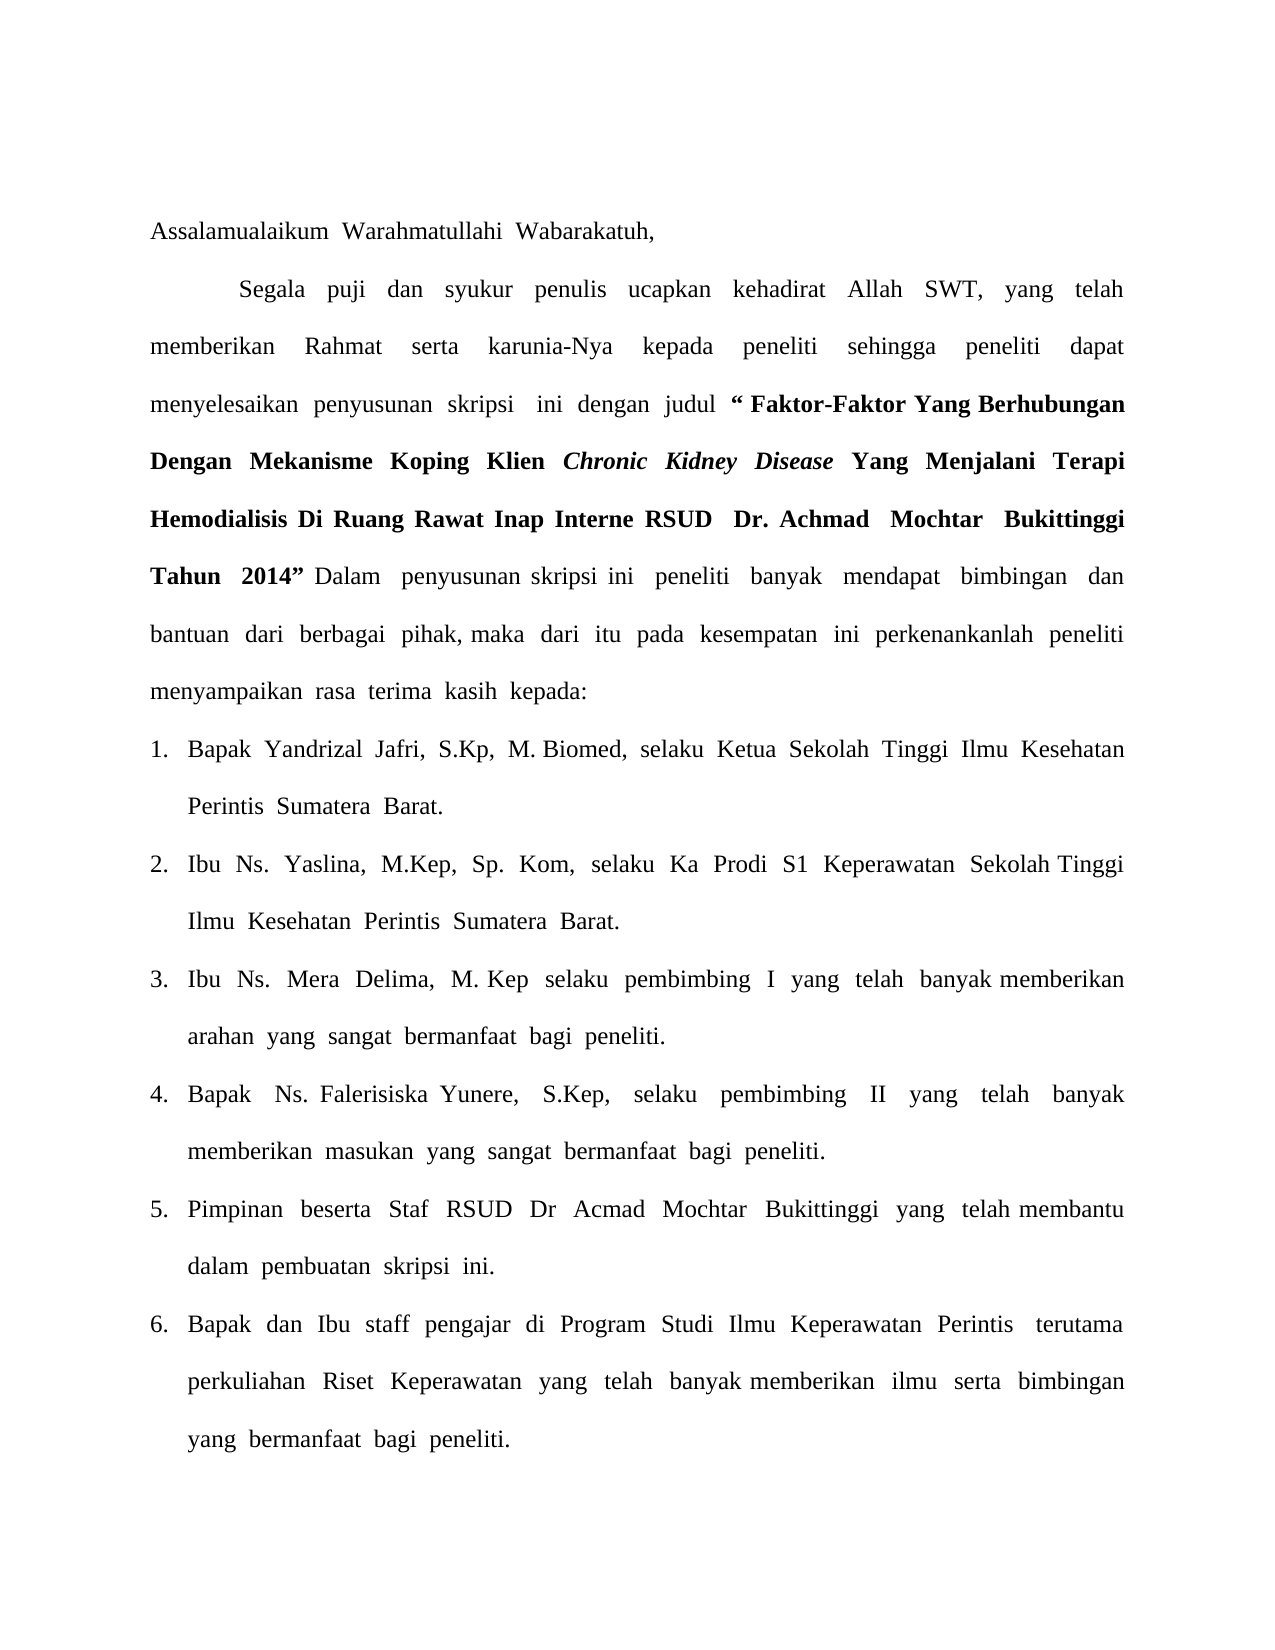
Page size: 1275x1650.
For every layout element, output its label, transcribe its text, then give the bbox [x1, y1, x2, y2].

list Bapak Ns. Falerisiska Yunere, S.Kep, selaku pembimbing II yang telah banyak memberikan masukan yang sangat bermanfaat bagi peneliti. [150, 1079, 1125, 1165]
list Bapak Yandrizal Jafri, S.Kp, M. Biomed, selaku Ketua Sekolah Tinggi Ilmu Kesehatan Perintis Sumatera Barat. [150, 734, 1125, 820]
list Ibu Ns. Mera Delima, M. Kep selaku pembimbing I yang telah banyak memberikan arahan yang sangat bermanfaat bagi peneliti. [150, 964, 1125, 1050]
text Assalamualaikum Warahmatullahi Wabarakatuh, [150, 216, 1125, 245]
list Pimpinan beserta Staf RSUD Dr Acmad Mochtar Bukittinggi yang telah membantu dalam pembuatan skripsi ini. [150, 1194, 1125, 1280]
list Ibu Ns. Yaslina, M.Kep, Sp. Kom, selaku Ka Prodi S1 Keperawatan Sekolah Tinggi Ilmu Kesehatan Perintis Sumatera Barat. [150, 849, 1125, 935]
list Bapak dan Ibu staff pengajar di Program Studi Ilmu Keperawatan Perintis terutama perkuliahan Riset Keperawatan yang telah banyak memberikan ilmu serta bimbingan yang bermanfaat bagi peneliti. [150, 1309, 1125, 1452]
text Segala puji dan syukur penulis ucapkan kehadirat Allah SWT, yang telah memberikan Rahmat serta karunia-Nya kepada peneliti sehingga peneliti dapat menyelesaikan penyusunan skripsi ini dengan judul “ Faktor-Faktor Yang Berhubungan Dengan Mekanisme Koping Klien Chronic Kidney Disease Yang Menjalani Terapi Hemodialisis Di Ruang Rawat Inap Interne RSUD Dr. Achmad Mochtar Bukittinggi Tahun 2014” Dalam penyusunan skripsi ini peneliti banyak mendapat bimbingan dan bantuan dari berbagai pihak, maka dari itu pada kesempatan ini perkenankanlah peneliti menyampaikan rasa terima kasih kepada: [150, 274, 1125, 705]
